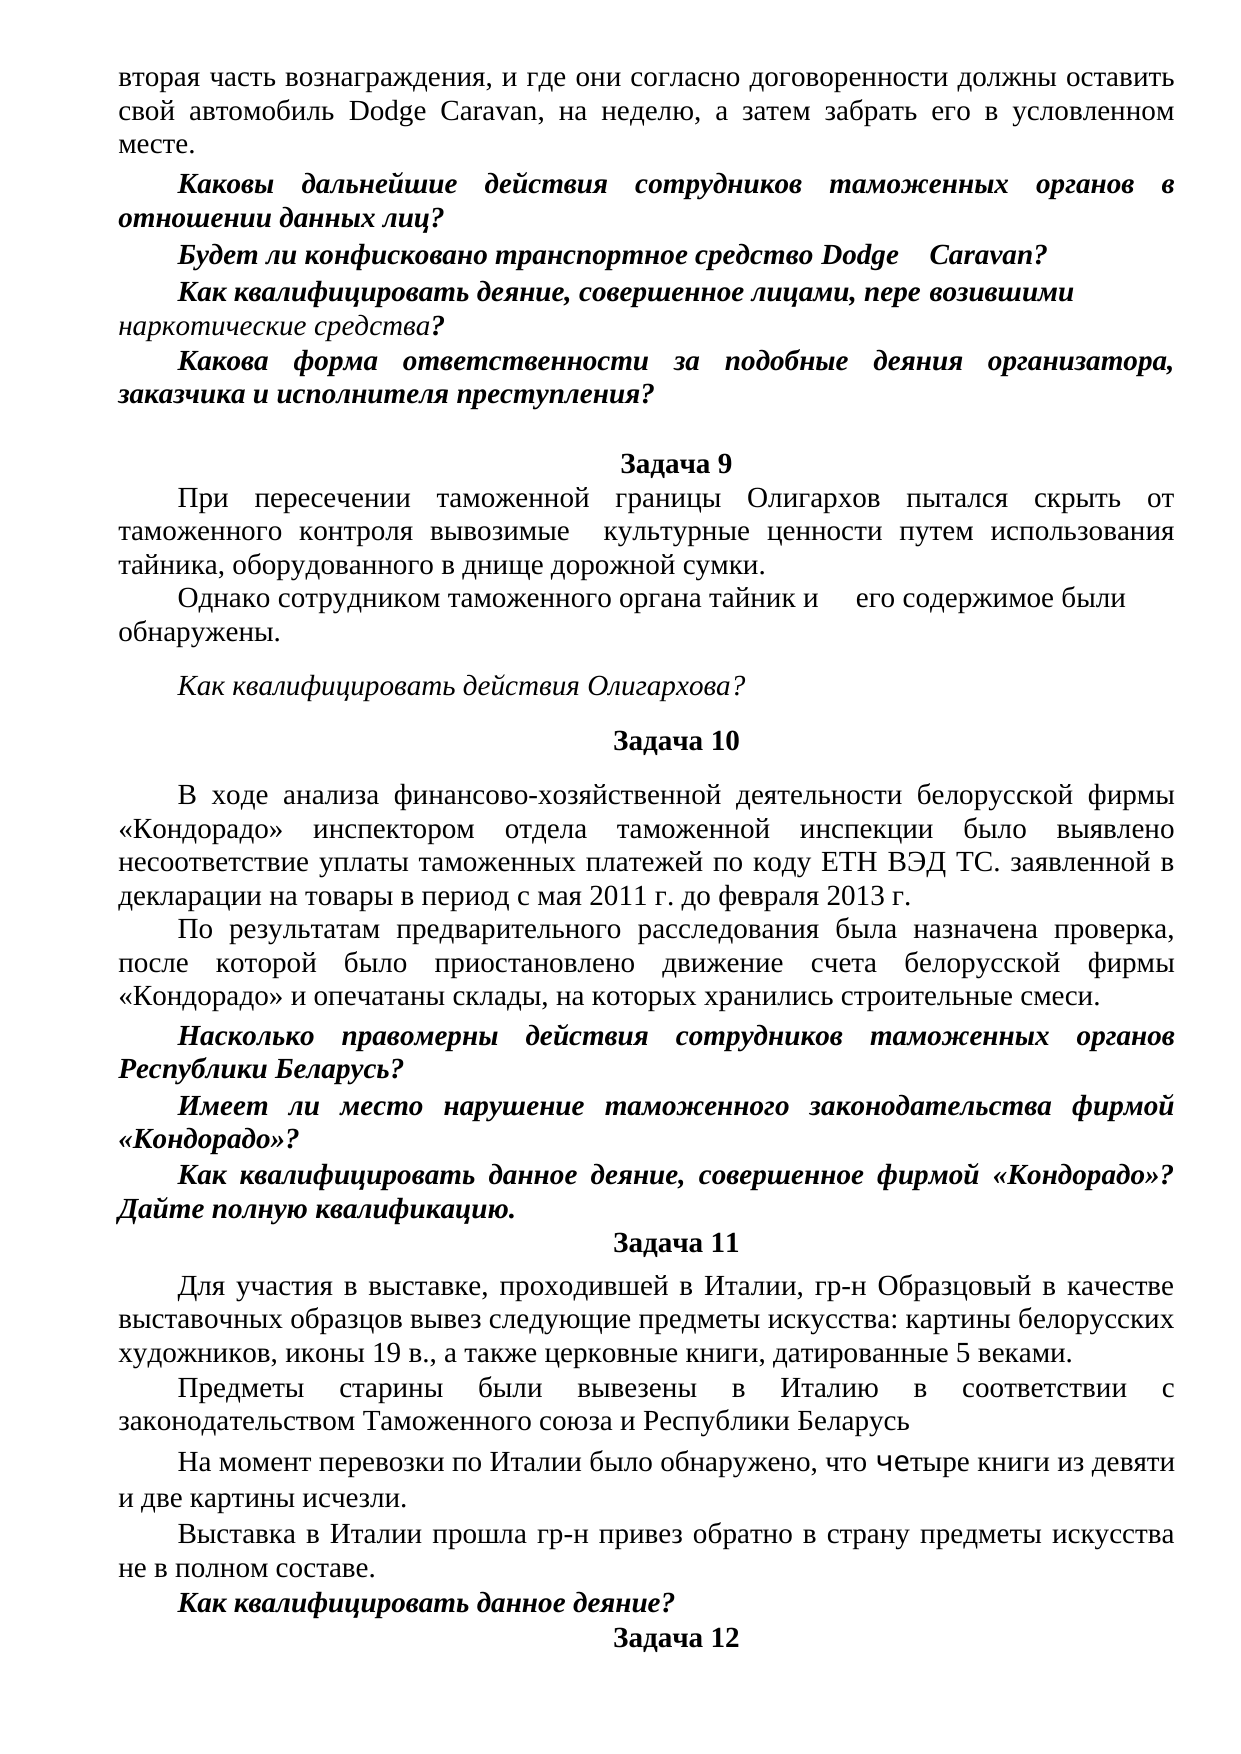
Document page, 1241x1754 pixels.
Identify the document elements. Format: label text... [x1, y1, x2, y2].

text На момент перевозки по Италии было обнаружено, что четыре книги из девяти и две картины исчезли. [118, 1440, 1175, 1513]
text Насколько правомерны действия сотрудников таможенных органов Республики Беларусь? [118, 1018, 1175, 1085]
text По результатам предварительного расследования была назначена проверка, после которой было приостановлено движение счета белорусской фирмы «Кондорадо» и опечатаны склады, на которых хранились строительные смеси. [118, 911, 1175, 1012]
text Задача 9 [118, 446, 1175, 480]
text Как квалифицировать данное деяние, совершенное фирмой «Кондорадо»? Дайте полную квалификацию. [118, 1157, 1175, 1224]
text Выставка в Италии прошла гр-н привез обратно в страну предметы искусства не в полном составе. [118, 1516, 1175, 1583]
list При пересечении таможенной границы Олигархов пытался скрыть от таможенного контроля вывозимые культурные ценности путем использования тайника, оборудованного в днище дорожной сумки. [118, 480, 1175, 581]
text Задача 12 [118, 1620, 1175, 1653]
text В ходе анализа финансово-хозяйственной деятельности белорусской фирмы «Кондорадо» инспектором отдела таможенной инспекции было выявлено несоответствие уплаты таможенных платежей по коду ЕТН ВЭД ТС. заявленной в декларации на товары в период с мая 2011 г. до февраля 2013 г. [118, 777, 1175, 911]
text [118, 59, 1175, 160]
text Однако сотрудником таможенного органа тайник и его содержимое были обнаружены. [118, 581, 1175, 648]
text Как квалифицировать деяние, совершенное лицами, пере возившими наркотические средства? [118, 274, 1175, 341]
text Предметы старины были вывезены в Италию в соответствии с законодательством Таможенного союза и Республики Беларусь [118, 1370, 1175, 1437]
text Будет ли конфисковано транспортное средство Dodge Caravan? [118, 237, 1175, 270]
text Задача 10 [118, 723, 1175, 756]
text Как квалифицировать данное деяние? [118, 1585, 1175, 1618]
text Имеет ли место нарушение таможенного законодательства фирмой «Кондорадо»? [118, 1088, 1175, 1155]
text Какова форма ответственности за подобные деяния организатора, заказчика и исполнителя преступления? [118, 343, 1175, 410]
text Как квалифицировать действия Олигархова? [118, 668, 1175, 702]
text Для участия в выставке, проходившей в Италии, гр-н Образцовый в качестве выставочных образцов вывез следующие предметы искусства: картины белорусских художников, иконы 19 в., а также церковные книги, датированные 5 веками. [118, 1268, 1175, 1368]
text Каковы дальнейшие действия сотрудников таможенных органов в отношении данных лиц? [118, 167, 1175, 234]
text Задача 11 [118, 1225, 1175, 1258]
